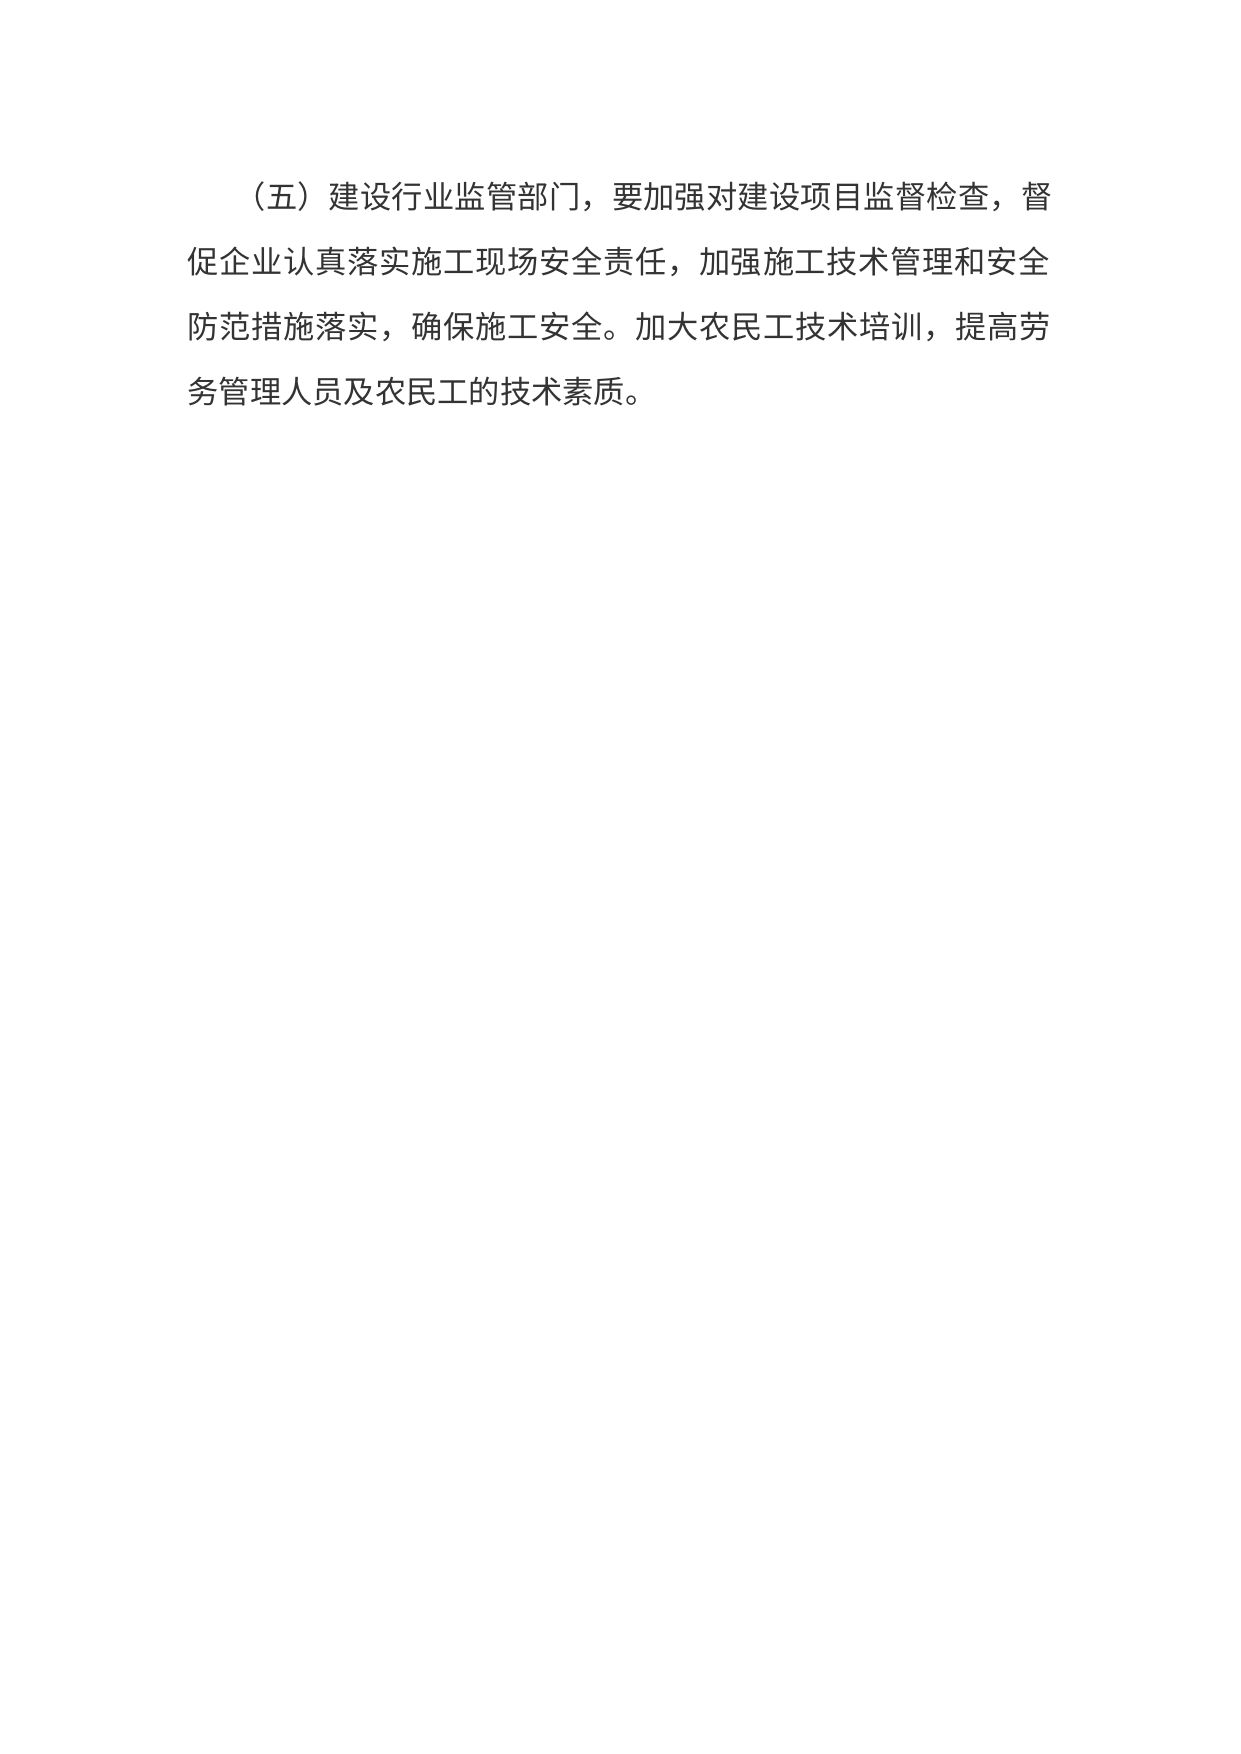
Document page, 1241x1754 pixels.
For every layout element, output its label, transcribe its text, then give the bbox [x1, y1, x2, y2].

text （五）建设行业监管部门，要加强对建设项目监督检查，督促企业认真落实施工现场安全责任，加强施工技术管理和安全防范措施落实，确保施工安全。加大农民工技术培训，提高劳务管理人员及农民工的技术素质。 [187, 162, 1053, 422]
